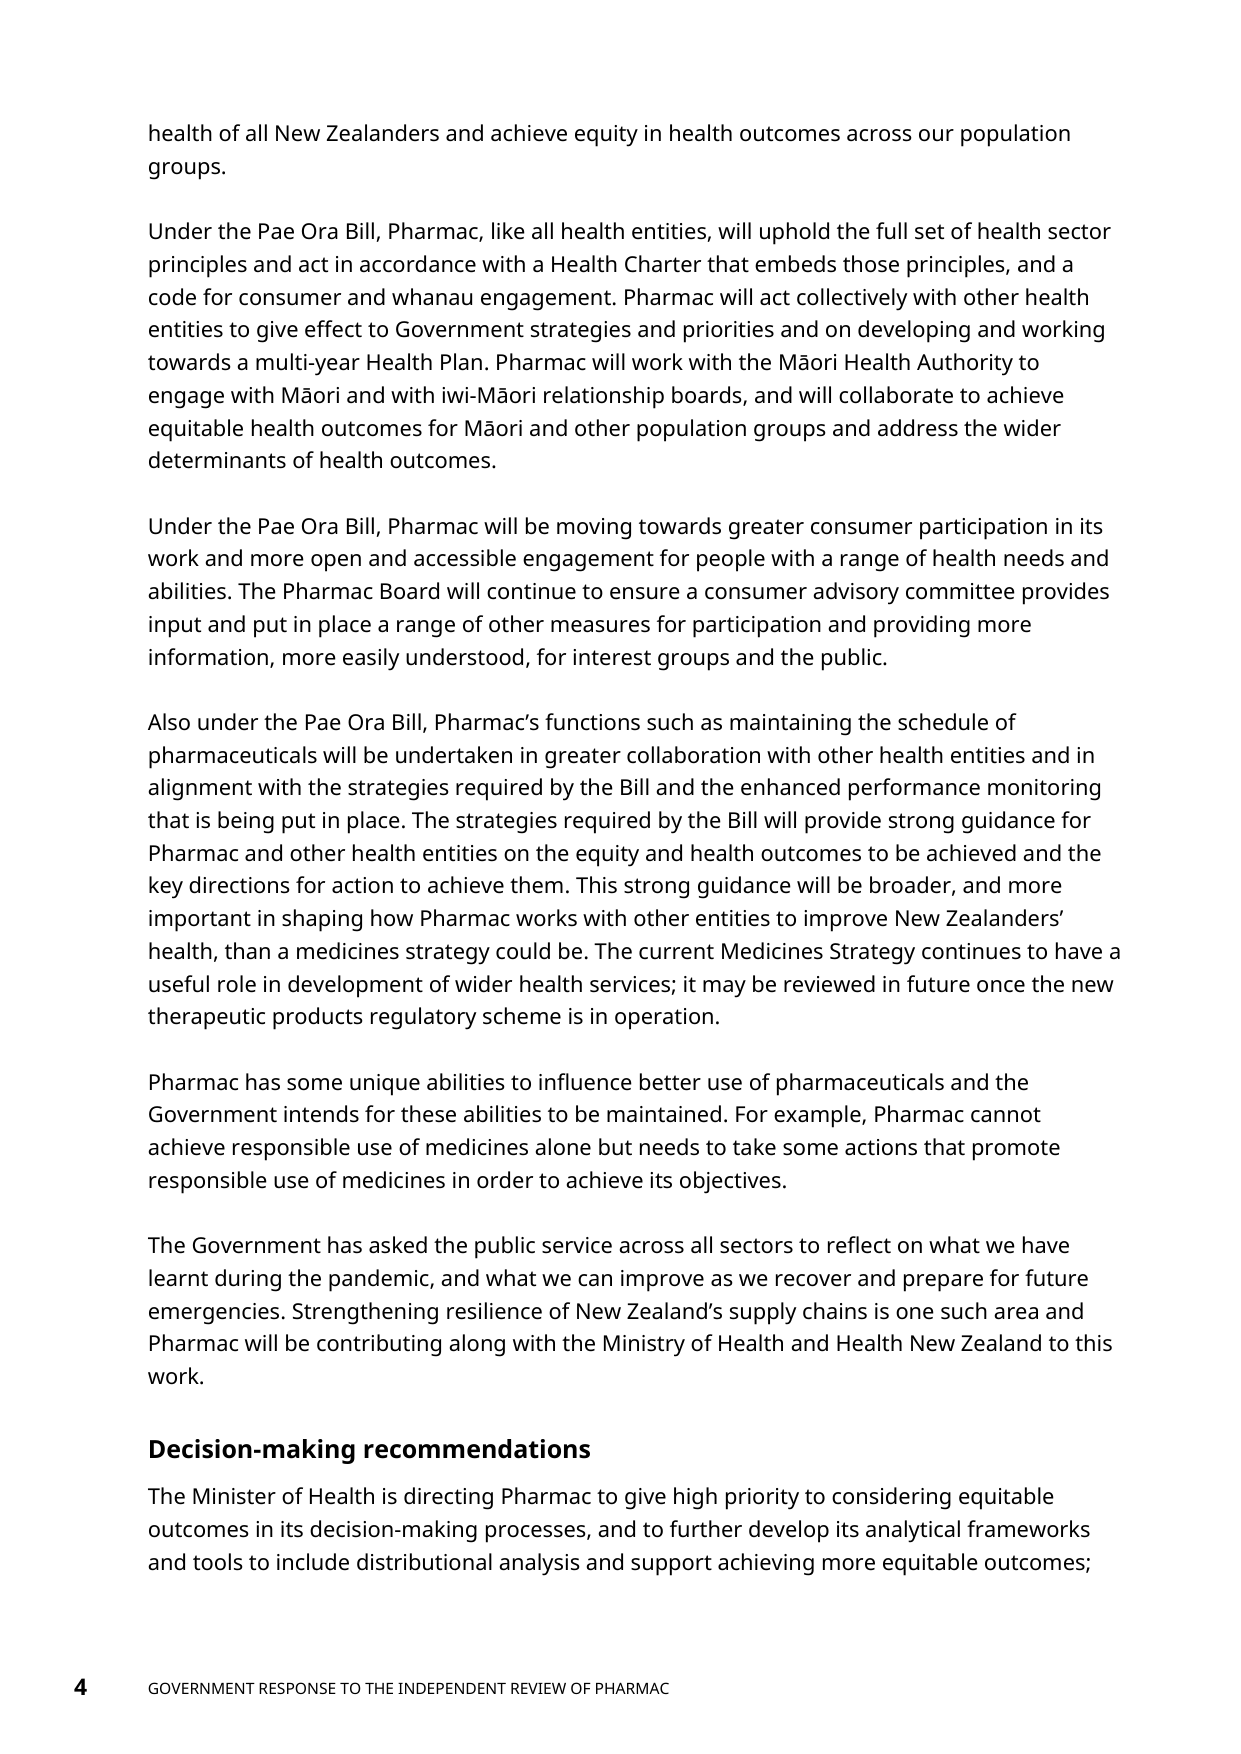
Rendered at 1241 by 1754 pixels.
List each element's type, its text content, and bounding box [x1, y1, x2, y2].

text Pharmac has some unique abilities to influence better use of pharmaceuticals and the Government intends for these abilities to be maintained. For example, Pharmac cannot achieve responsible use of medicines alone but needs to take some actions that promote responsible use of medicines in order to achieve its objectives. [148, 1067, 1122, 1194]
text Under the Pae Ora Bill, Pharmac, like all health entities, will uphold the full set of health sector principles and act in accordance with a Health Charter that embeds those principles, and a code for consumer and whanau engagement. Pharmac will act collectively with other health entities to give effect to Government strategies and priorities and on developing and working towards a multi-year Health Plan. Pharmac will work with the Māori Health Authority to engage with Māori and with iwi-Māori relationship boards, and will collaborate to achieve equitable health outcomes for Māori and other population groups and address the wider determinants of health outcomes. [148, 216, 1122, 475]
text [148, 118, 1122, 181]
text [148, 1481, 1122, 1576]
text Also under the Pae Ora Bill, Pharmac’s functions such as maintaining the schedule of pharmaceuticals will be undertaken in greater collaboration with other health entities and in alignment with the strategies required by the Bill and the enhanced performance monitoring that is being put in place. The strategies required by the Bill will provide strong guidance for Pharmac and other health entities on the equity and health outcomes to be achieved and the key directions for action to achieve them. This strong guidance will be broader, and more important in shaping how Pharmac works with other entities to improve New Zealanders’ health, than a medicines strategy could be. The current Medicines Strategy continues to have a useful role in development of wider health services; it may be reviewed in future once the new therapeutic products regulatory scheme is in operation. [148, 707, 1122, 1031]
subtitle Decision-making recommendations [148, 1431, 1122, 1465]
text Under the Pae Ora Bill, Pharmac will be moving towards greater consumer participation in its work and more open and accessible engagement for people with a range of health needs and abilities. The Pharmac Board will continue to ensure a consumer advisory committee provides input and put in place a range of other measures for participation and providing more information, more easily understood, for interest groups and the public. [148, 511, 1122, 671]
text The Government has asked the public service across all sectors to reflect on what we have learnt during the pandemic, and what we can improve as we recover and prepare for future emergencies. Strengthening resilience of New Zealand’s supply chains is one such area and Pharmac will be contributing along with the Ministry of Health and Health New Zealand to this work. [148, 1230, 1122, 1391]
